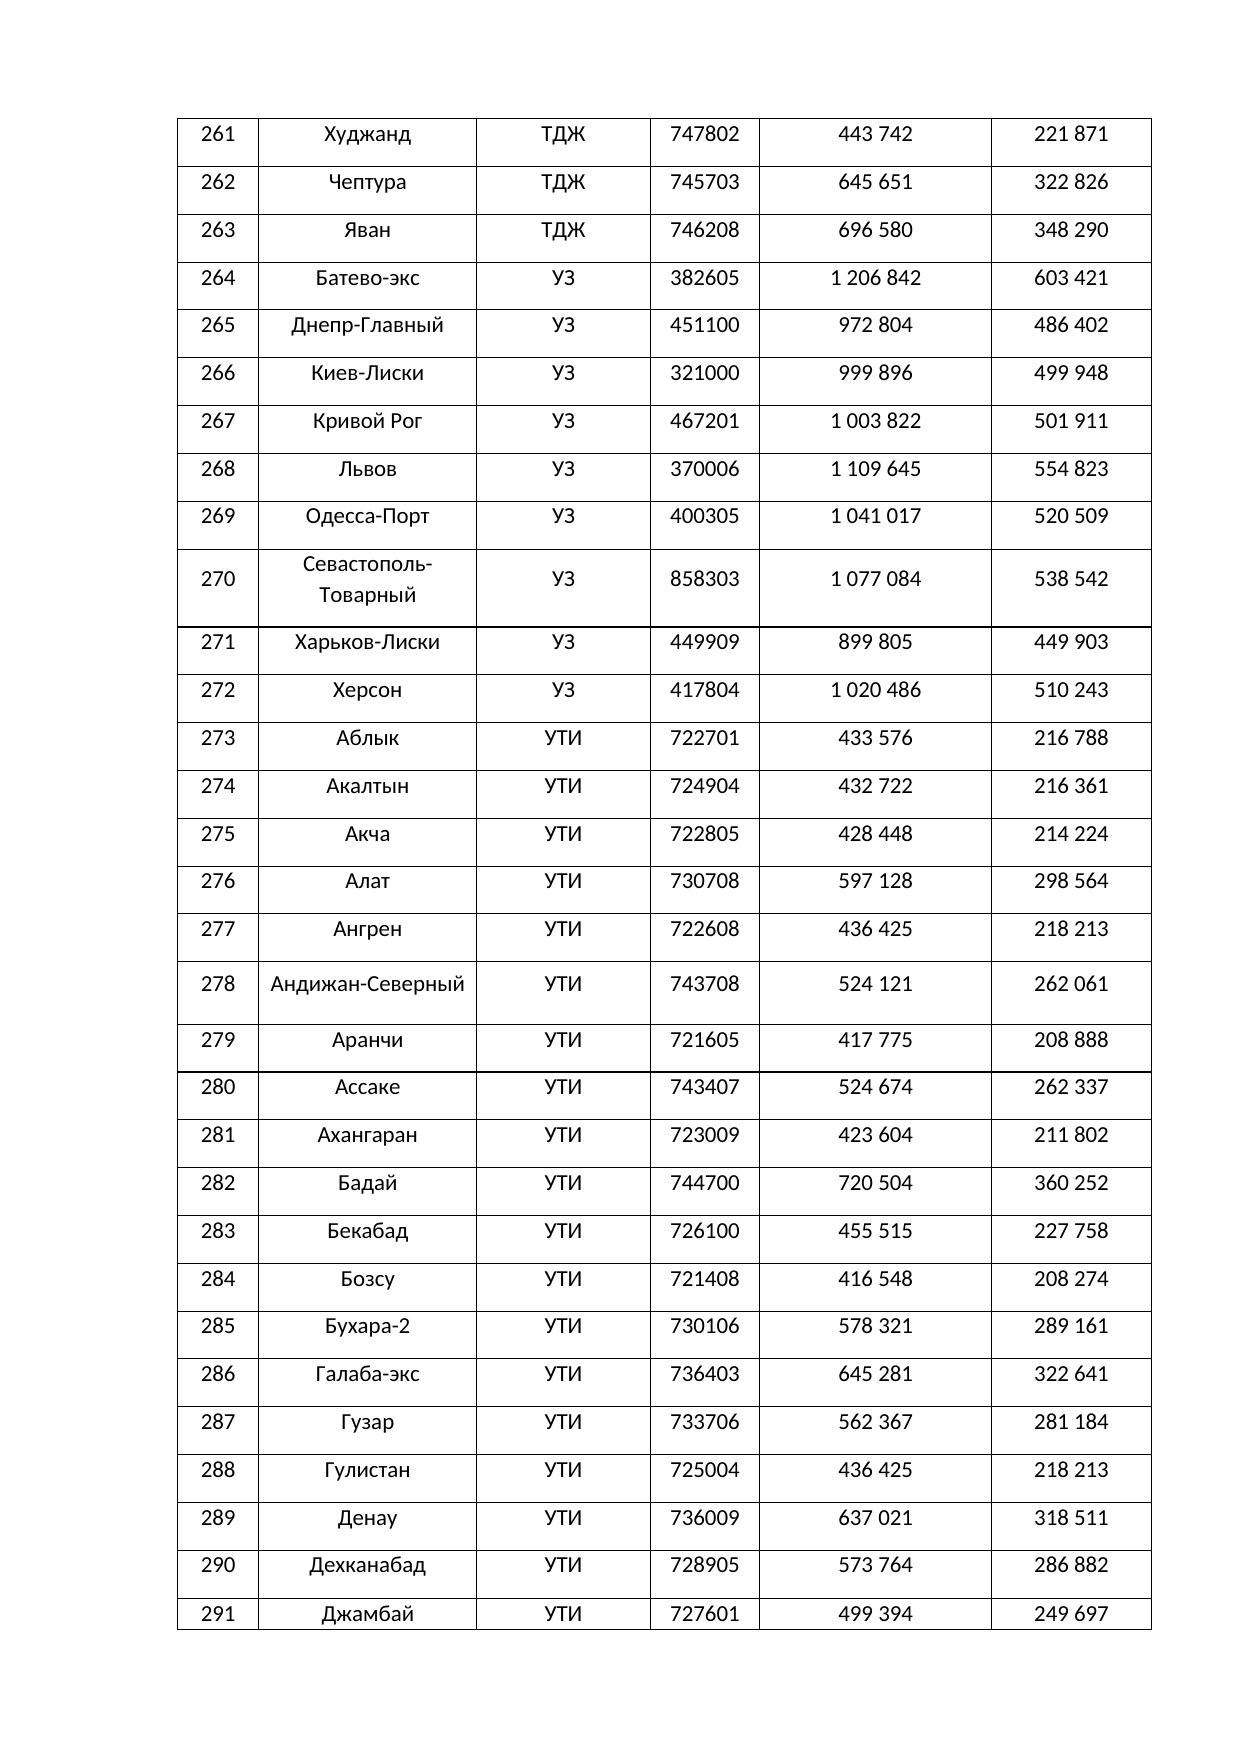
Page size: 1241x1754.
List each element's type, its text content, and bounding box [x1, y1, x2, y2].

table_cell УТИ [477, 1359, 650, 1406]
table_cell УТИ [477, 1407, 650, 1454]
table_cell 290 [178, 1551, 258, 1597]
table_cell 289 [178, 1503, 258, 1549]
table_cell 727601 [651, 1599, 759, 1629]
table_cell УТИ [477, 1551, 650, 1597]
table_cell 360 252 [992, 1168, 1151, 1215]
table_cell 696 580 [760, 215, 991, 262]
table_cell 289 161 [992, 1312, 1151, 1358]
table_cell 382605 [651, 263, 759, 309]
table_cell Киев-Лиски [259, 358, 476, 405]
table_cell 1 109 645 [760, 454, 991, 501]
table_cell 436 425 [760, 914, 991, 961]
table_cell 520 509 [992, 502, 1151, 548]
table_cell Акча [259, 819, 476, 866]
table_cell 269 [178, 502, 258, 548]
table_cell 208 888 [992, 1025, 1151, 1071]
table_cell Севастополь-Товарный [259, 550, 476, 626]
table_cell 999 896 [760, 358, 991, 405]
table_cell 218 213 [992, 1455, 1151, 1502]
table_cell 262 337 [992, 1073, 1151, 1119]
table_cell 218 213 [992, 914, 1151, 961]
table_cell Аблык [259, 723, 476, 770]
table_cell 724904 [651, 771, 759, 818]
table_cell 449909 [651, 628, 759, 674]
table_cell 216 788 [992, 723, 1151, 770]
table_cell 276 [178, 867, 258, 913]
table_cell Акалтын [259, 771, 476, 818]
table_cell 400305 [651, 502, 759, 548]
table_cell УЗ [477, 310, 650, 357]
table_cell 417804 [651, 675, 759, 722]
table_cell УЗ [477, 502, 650, 548]
table_cell 538 542 [992, 550, 1151, 626]
table_cell 322 826 [992, 167, 1151, 214]
table_cell УТИ [477, 962, 650, 1024]
table_cell УЗ [477, 454, 650, 501]
table_cell УТИ [477, 1264, 650, 1311]
table_cell УТИ [477, 1312, 650, 1358]
table_cell 227 758 [992, 1216, 1151, 1263]
table_cell 443 742 [760, 119, 991, 166]
table_cell Чептура [259, 167, 476, 214]
table_cell 578 321 [760, 1312, 991, 1358]
table_cell 597 128 [760, 867, 991, 913]
table_cell 428 448 [760, 819, 991, 866]
table_cell 743708 [651, 962, 759, 1024]
table_cell 283 [178, 1216, 258, 1263]
table_cell 858303 [651, 550, 759, 626]
table_cell 268 [178, 454, 258, 501]
table_cell 451100 [651, 310, 759, 357]
table_cell 263 [178, 215, 258, 262]
table_cell 270 [178, 550, 258, 626]
table_cell 510 243 [992, 675, 1151, 722]
table_cell УТИ [477, 1073, 650, 1119]
table_cell 736403 [651, 1359, 759, 1406]
table_cell 298 564 [992, 867, 1151, 913]
table_cell 286 882 [992, 1551, 1151, 1597]
table_cell УЗ [477, 628, 650, 674]
table_cell 208 274 [992, 1264, 1151, 1311]
table_cell Дехканабад [259, 1551, 476, 1597]
table_cell Львов [259, 454, 476, 501]
table_cell Ангрен [259, 914, 476, 961]
table_cell 271 [178, 628, 258, 674]
table_cell 645 281 [760, 1359, 991, 1406]
table_cell 449 903 [992, 628, 1151, 674]
table_cell 291 [178, 1599, 258, 1629]
table_cell 279 [178, 1025, 258, 1071]
table_cell 282 [178, 1168, 258, 1215]
table_cell Яван [259, 215, 476, 262]
table_cell 736009 [651, 1503, 759, 1549]
table_cell 266 [178, 358, 258, 405]
table_cell Бухара-2 [259, 1312, 476, 1358]
table_cell 722805 [651, 819, 759, 866]
table_cell Гузар [259, 1407, 476, 1454]
table_cell Алат [259, 867, 476, 913]
table_cell 285 [178, 1312, 258, 1358]
table_cell 249 697 [992, 1599, 1151, 1629]
table_cell Одесса-Порт [259, 502, 476, 548]
table_cell 322 641 [992, 1359, 1151, 1406]
table_cell 744700 [651, 1168, 759, 1215]
table_cell 524 121 [760, 962, 991, 1024]
table_cell 436 425 [760, 1455, 991, 1502]
table_cell 722608 [651, 914, 759, 961]
table_cell 261 [178, 119, 258, 166]
table_cell 278 [178, 962, 258, 1024]
table_cell 1 077 084 [760, 550, 991, 626]
table_cell Днепр-Главный [259, 310, 476, 357]
table_cell УТИ [477, 1025, 650, 1071]
table_cell 720 504 [760, 1168, 991, 1215]
table_cell УЗ [477, 675, 650, 722]
table_cell Аранчи [259, 1025, 476, 1071]
table_cell УТИ [477, 771, 650, 818]
table_cell 348 290 [992, 215, 1151, 262]
table_cell 747802 [651, 119, 759, 166]
table_cell 281 [178, 1120, 258, 1167]
table_cell 214 224 [992, 819, 1151, 866]
table_cell Херсон [259, 675, 476, 722]
table_cell 321000 [651, 358, 759, 405]
table_cell 721408 [651, 1264, 759, 1311]
table_cell 318 511 [992, 1503, 1151, 1549]
table_cell 899 805 [760, 628, 991, 674]
table_cell ТДЖ [477, 167, 650, 214]
table_cell 726100 [651, 1216, 759, 1263]
table_cell Ахангаран [259, 1120, 476, 1167]
table_cell 272 [178, 675, 258, 722]
table_cell 728905 [651, 1551, 759, 1597]
table_cell УТИ [477, 723, 650, 770]
table_cell 1 020 486 [760, 675, 991, 722]
table_cell 287 [178, 1407, 258, 1454]
table_cell 265 [178, 310, 258, 357]
table_cell 972 804 [760, 310, 991, 357]
table_cell 416 548 [760, 1264, 991, 1311]
table_cell 743407 [651, 1073, 759, 1119]
table_cell 723009 [651, 1120, 759, 1167]
table_cell Кривой Рог [259, 406, 476, 453]
table_cell УТИ [477, 819, 650, 866]
table_cell УТИ [477, 1599, 650, 1629]
table_cell 499 948 [992, 358, 1151, 405]
table_cell Харьков-Лиски [259, 628, 476, 674]
table_cell 281 184 [992, 1407, 1151, 1454]
table_cell 562 367 [760, 1407, 991, 1454]
table_cell Худжанд [259, 119, 476, 166]
table_cell 277 [178, 914, 258, 961]
table_cell 486 402 [992, 310, 1151, 357]
table_cell 730708 [651, 867, 759, 913]
table_cell 432 722 [760, 771, 991, 818]
table_cell 1 206 842 [760, 263, 991, 309]
table_cell УЗ [477, 263, 650, 309]
table_cell 1 041 017 [760, 502, 991, 548]
table_cell 262 [178, 167, 258, 214]
table_cell Бадай [259, 1168, 476, 1215]
table_cell 417 775 [760, 1025, 991, 1071]
table_cell 603 421 [992, 263, 1151, 309]
table_cell Галаба-экс [259, 1359, 476, 1406]
table_cell 645 651 [760, 167, 991, 214]
table_cell 221 871 [992, 119, 1151, 166]
table_cell 467201 [651, 406, 759, 453]
table_cell 267 [178, 406, 258, 453]
table_cell 211 802 [992, 1120, 1151, 1167]
table_cell 455 515 [760, 1216, 991, 1263]
table_cell 370006 [651, 454, 759, 501]
table_cell 1 003 822 [760, 406, 991, 453]
table_cell Бозсу [259, 1264, 476, 1311]
table_cell 264 [178, 263, 258, 309]
table_cell 721605 [651, 1025, 759, 1071]
table_cell 745703 [651, 167, 759, 214]
table_cell ТДЖ [477, 215, 650, 262]
table_cell Джамбай [259, 1599, 476, 1629]
table_cell 499 394 [760, 1599, 991, 1629]
table_cell 273 [178, 723, 258, 770]
table_cell 725004 [651, 1455, 759, 1502]
table_cell 433 576 [760, 723, 991, 770]
table_cell 423 604 [760, 1120, 991, 1167]
table_cell УТИ [477, 867, 650, 913]
table_cell Андижан-Северный [259, 962, 476, 1024]
table_cell 733706 [651, 1407, 759, 1454]
table_cell 722701 [651, 723, 759, 770]
table_cell 286 [178, 1359, 258, 1406]
table_cell 730106 [651, 1312, 759, 1358]
table_cell УТИ [477, 1503, 650, 1549]
table_cell УТИ [477, 1216, 650, 1263]
table_cell УЗ [477, 358, 650, 405]
table_cell УТИ [477, 1120, 650, 1167]
table_cell 274 [178, 771, 258, 818]
table_cell 262 061 [992, 962, 1151, 1024]
table_cell 216 361 [992, 771, 1151, 818]
table_cell 501 911 [992, 406, 1151, 453]
table_cell Бекабад [259, 1216, 476, 1263]
table_cell 524 674 [760, 1073, 991, 1119]
table_cell УТИ [477, 1168, 650, 1215]
table_cell УТИ [477, 1455, 650, 1502]
table_cell УТИ [477, 914, 650, 961]
table_cell 573 764 [760, 1551, 991, 1597]
table_cell 746208 [651, 215, 759, 262]
table_cell УЗ [477, 550, 650, 626]
table_cell ТДЖ [477, 119, 650, 166]
table_cell Ассаке [259, 1073, 476, 1119]
table_cell 637 021 [760, 1503, 991, 1549]
table_cell 275 [178, 819, 258, 866]
table_cell УЗ [477, 406, 650, 453]
table_cell Гулистан [259, 1455, 476, 1502]
table_cell 554 823 [992, 454, 1151, 501]
table_cell Денау [259, 1503, 476, 1549]
table_cell 280 [178, 1073, 258, 1119]
table_cell 288 [178, 1455, 258, 1502]
table_cell 284 [178, 1264, 258, 1311]
table_cell Батево-экс [259, 263, 476, 309]
